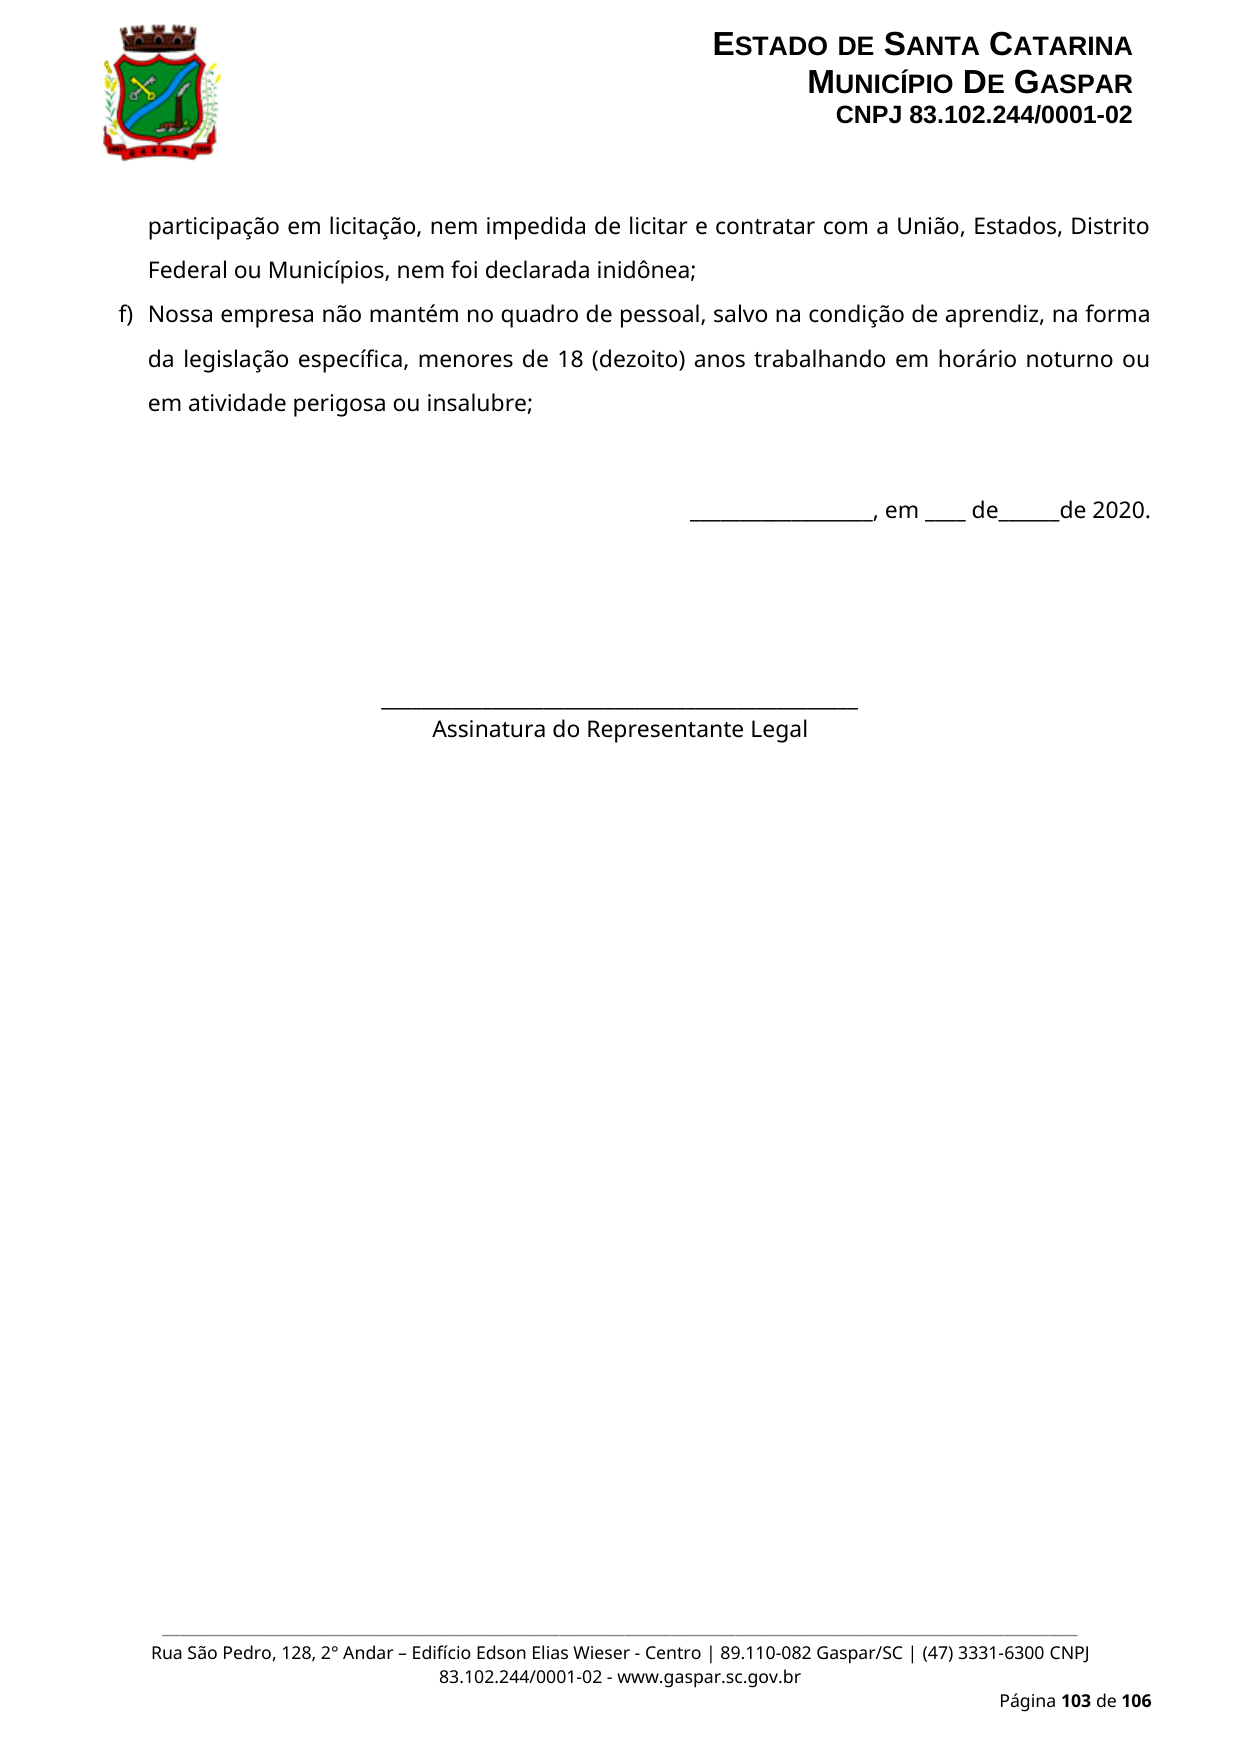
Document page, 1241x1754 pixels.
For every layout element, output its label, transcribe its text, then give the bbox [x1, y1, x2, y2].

text Assinatura do Representante Legal [89, 713, 1151, 744]
picture [100, 23, 226, 163]
list Nossa empresa não mantém no quadro de pessoal, salvo na condição de aprendiz, na forma da legislação específica, menores de 18 (dezoito) anos trabalhando em horário noturno ou em atividade perigosa ou insalubre; [118, 285, 1152, 418]
text __________________, em ____ de______de 2020. [89, 494, 1152, 525]
text _______________________________________________ [89, 681, 1151, 713]
